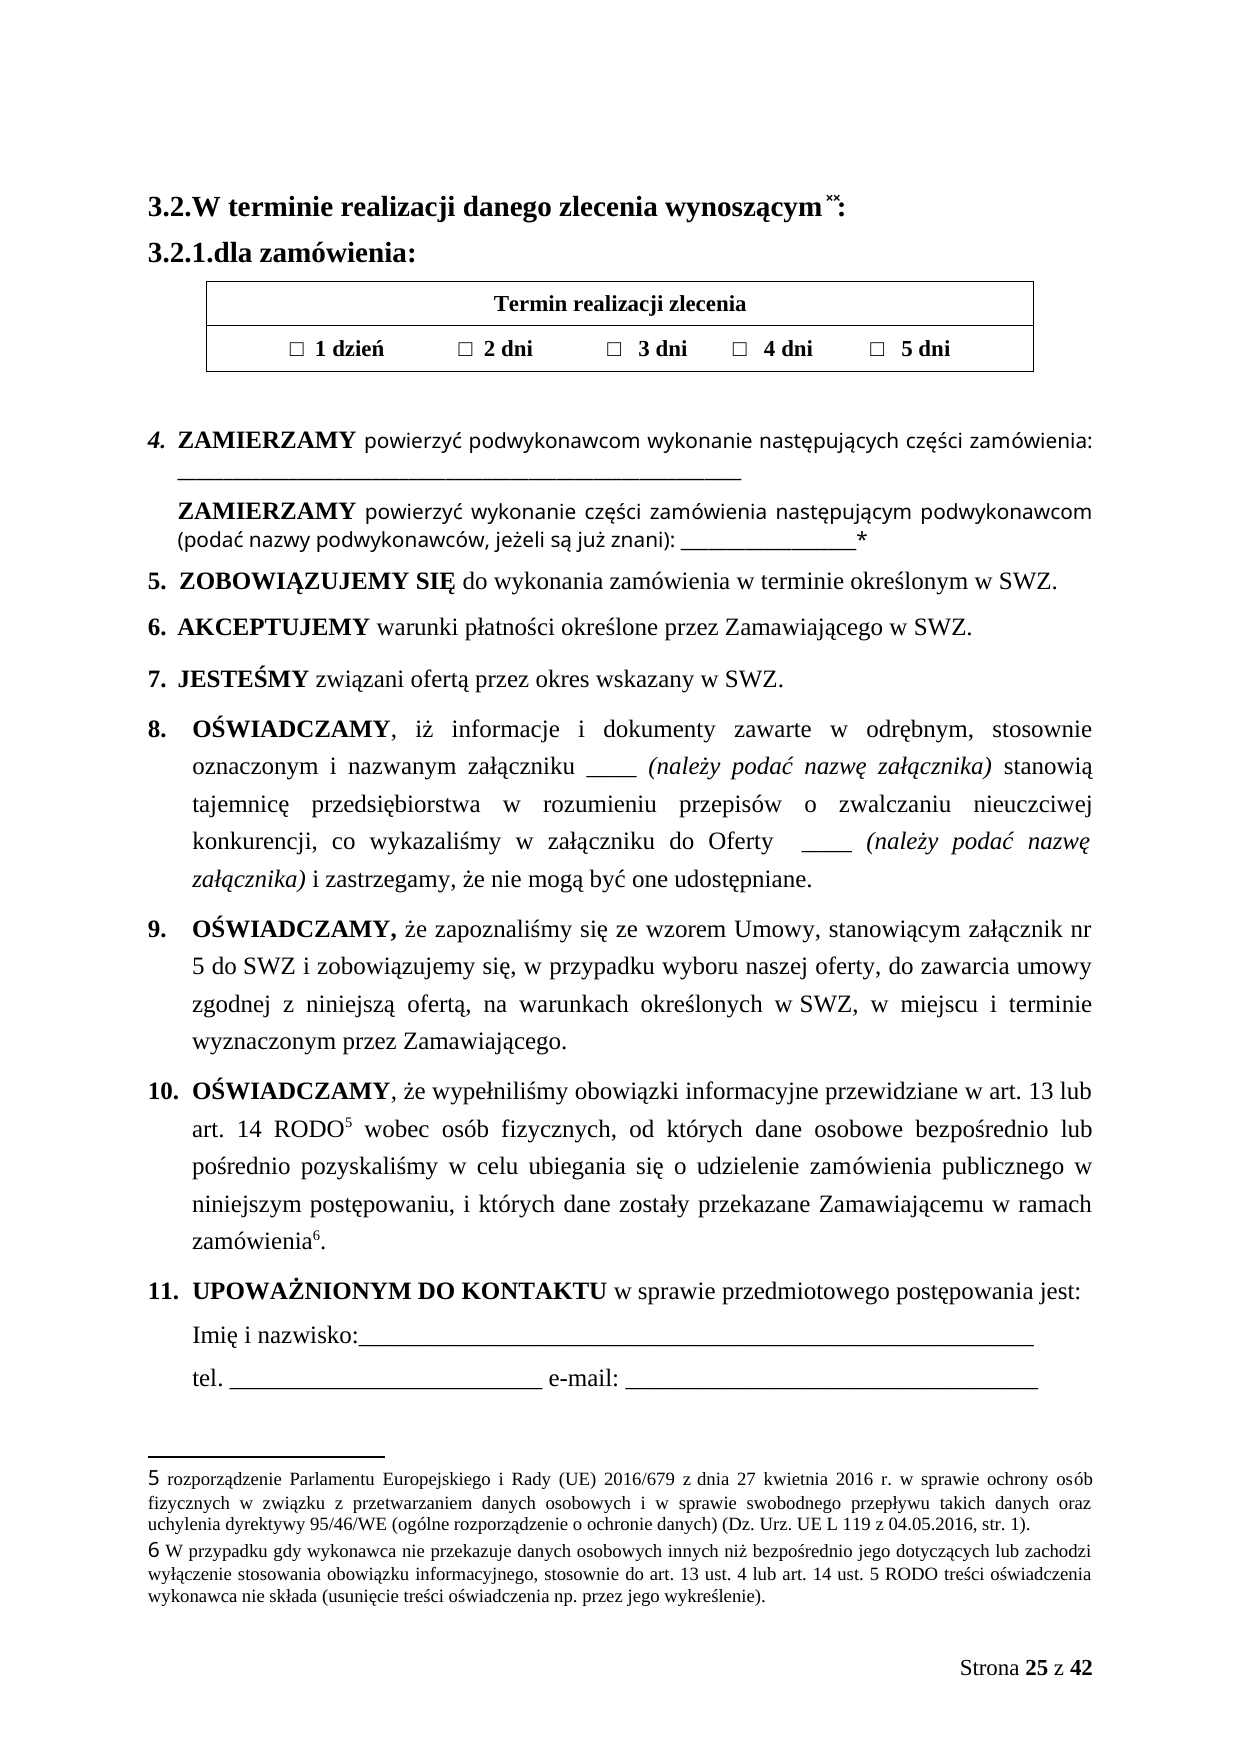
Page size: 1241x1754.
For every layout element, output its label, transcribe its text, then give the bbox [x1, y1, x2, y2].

list W terminie realizacji danego zlecenia wynoszącym ̽ ̽: [148, 189, 1093, 222]
table_header Termin realizacji zlecenia [207, 282, 1033, 325]
list OŚWIADCZAMY, że wypełniliśmy obowiązki informacyjne przewidziane w art. 13 lub art. 14 RODO wobec osób fizycznych, od których dane osobowe bezpośrednio lub pośrednio pozyskaliśmy w celu ubiegania się o udzielenie zamówienia publicznego w niniejszym postępowaniu, i których dane zostały przekazane Zamawiającemu w ramach zamówienia. [148, 1070, 1093, 1257]
list AKCEPTUJEMY warunki płatności określone przez Zamawiającego w SWZ. [148, 612, 1093, 640]
list JESTEŚMY związani ofertą przez okres wskazany w SWZ. [148, 657, 1093, 695]
text 4. ZAMIERZAMY powierzyć podwykonawcom wykonanie następujących części zamówienia: _____________________________________________________________ [148, 425, 1093, 483]
list OŚWIADCZAMY, iż informacje i dokumenty zawarte w odrębnym, stosownie oznaczonym i nazwanym załączniku ____ (należy podać nazwę załącznika) stanowią tajemnicę przedsiębiorstwa w rozumieniu przepisów o zwalczaniu nieuczciwej konkurencji, co wykazaliśmy w załączniku do Oferty ____ (należy podać nazwę załącznika) i zastrzegamy, że nie mogą być one udostępniane. [148, 707, 1093, 895]
text ZAMIERZAMY powierzyć wykonanie części zamówienia następującym podwykonawcom (podać nazwy podwykonawców, jeżeli są już znani): ___________________* [177, 496, 1093, 554]
text Imię i nazwisko:______________________________________________________ tel. _________________________ e-mail: _________________________________ [192, 1320, 1093, 1392]
list UPOWAŻNIONYM DO KONTAKTU w sprawie przedmiotowego postępowania jest: [148, 1270, 1093, 1307]
list OŚWIADCZAMY, że zapoznaliśmy się ze wzorem Umowy, stanowiącym załącznik nr 5 do SWZ i zobowiązujemy się, w przypadku wyboru naszej oferty, do zawarcia umowy zgodnej z niniejszą ofertą, na warunkach określonych w SWZ, w miejscu i terminie wyznaczonym przez Zamawiającego. [148, 907, 1093, 1057]
text 5. ZOBOWIĄZUJEMY SIĘ do wykonania zamówienia w terminie określonym w SWZ. [148, 566, 1093, 595]
list dla zamówienia: [148, 235, 1093, 268]
table_cell □ 1 dzień □ 2 dni □ 3 dni □ 4 dni □ 5 dni [207, 326, 1033, 371]
